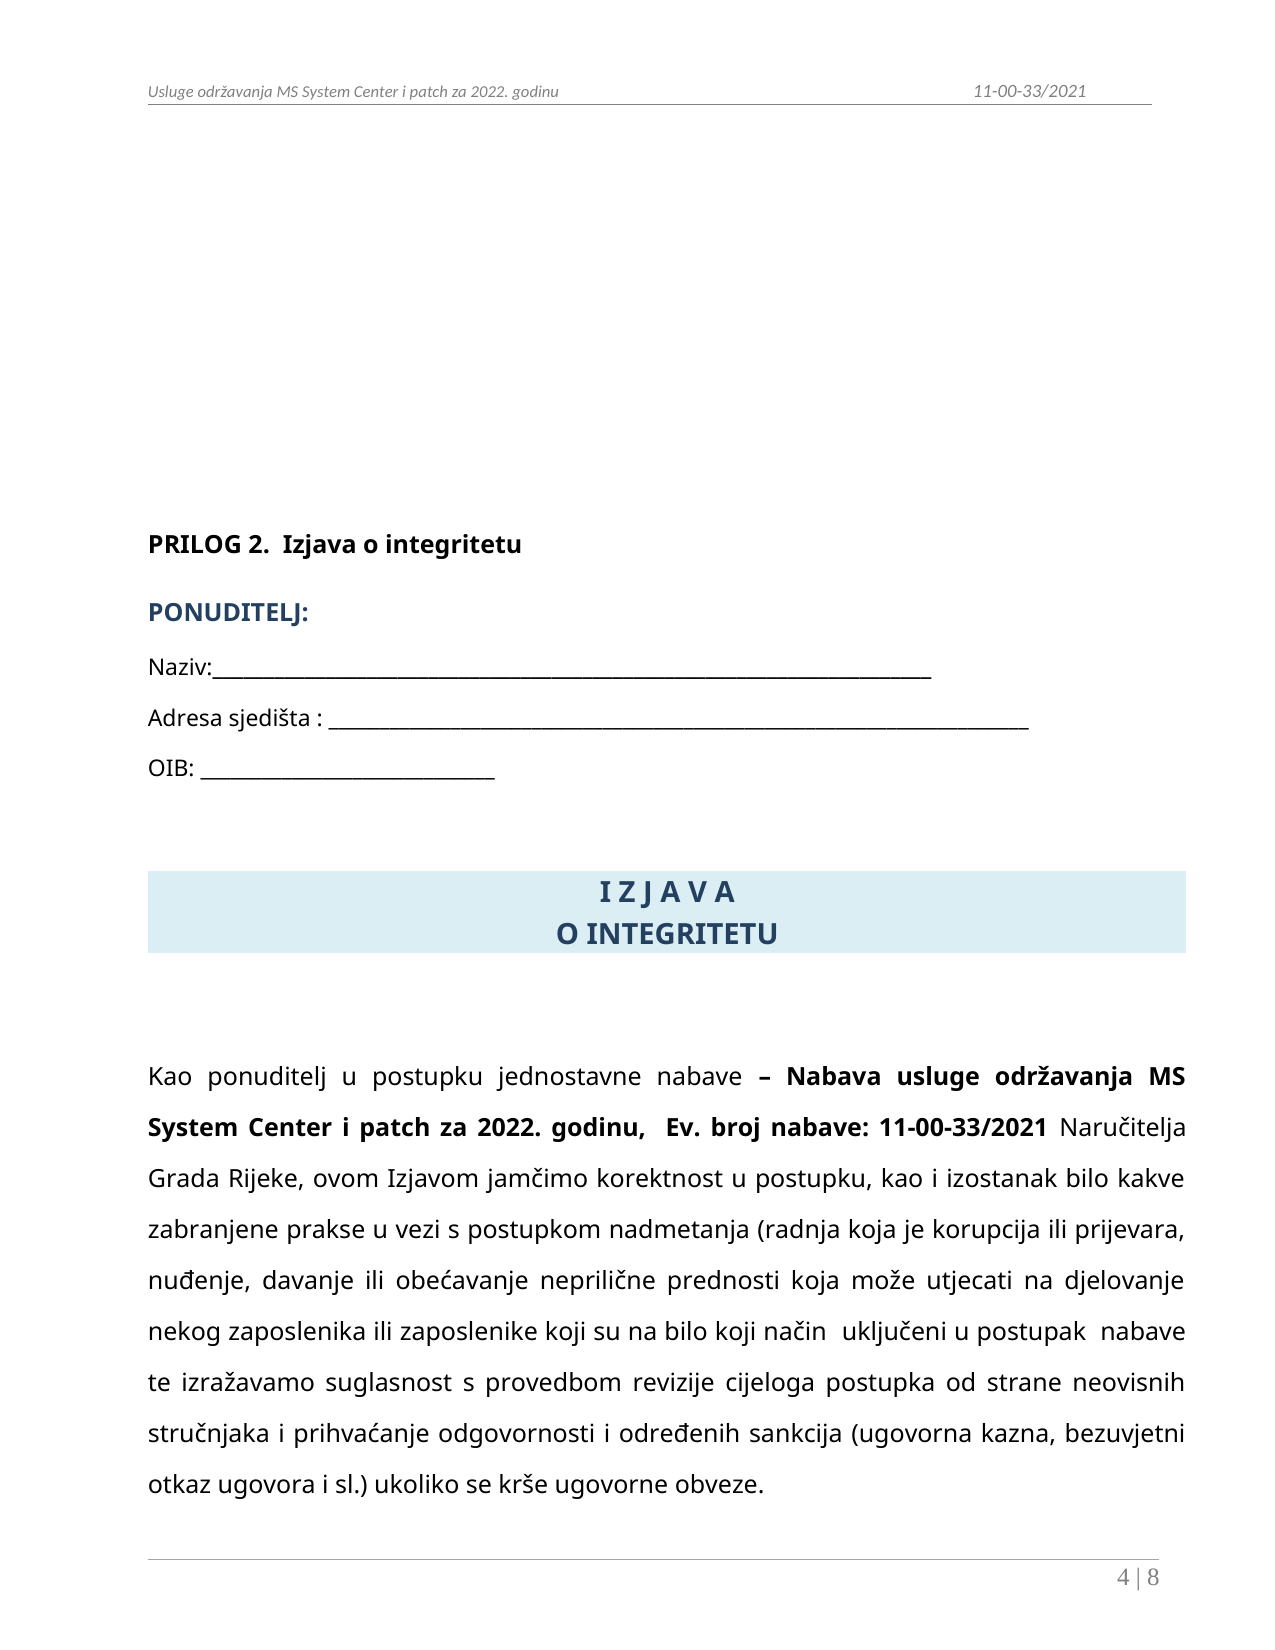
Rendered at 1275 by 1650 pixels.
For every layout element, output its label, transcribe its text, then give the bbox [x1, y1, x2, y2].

text PRILOG 2. Izjava o integritetu [148, 527, 1186, 561]
text Adresa sjedišta : _____________________________________________________________________ [148, 702, 1186, 733]
text OIB: _____________________________ [148, 752, 1186, 783]
text Naziv:______________________________________________________________________ [148, 648, 1186, 682]
text Kao ponuditelj u postupku jednostavne nabave – Nabava usluge održavanja MS System Center i patch za 2022. godinu, Ev. broj nabave: 11-00-33/2021 Naručitelja Grada Rijeke, ovom Izjavom jamčimo korektnost u postupku, kao i izostanak bilo kakve zabranjene prakse u vezi s postupkom nadmetanja (radnja koja je korupcija ili prijevara, nuđenje, davanje ili obećavanje neprilične prednosti koja može utjecati na djelovanje nekog zaposlenika ili zaposlenike koji su na bilo koji način uključeni u postupak nabave te izražavamo suglasnost s provedbom revizije cijeloga postupka od strane neovisnih stručnjaka i prihvaćanje odgovornosti i određenih sankcija (ugovorna kazna, bezuvjetni otkaz ugovora i sl.) ukoliko se krše ugovorne obveze. [148, 1059, 1186, 1501]
text O INTEGRITETU [148, 914, 1186, 953]
text PONUDITELJ: [148, 595, 1186, 629]
text I Z J A V A [148, 871, 1186, 911]
